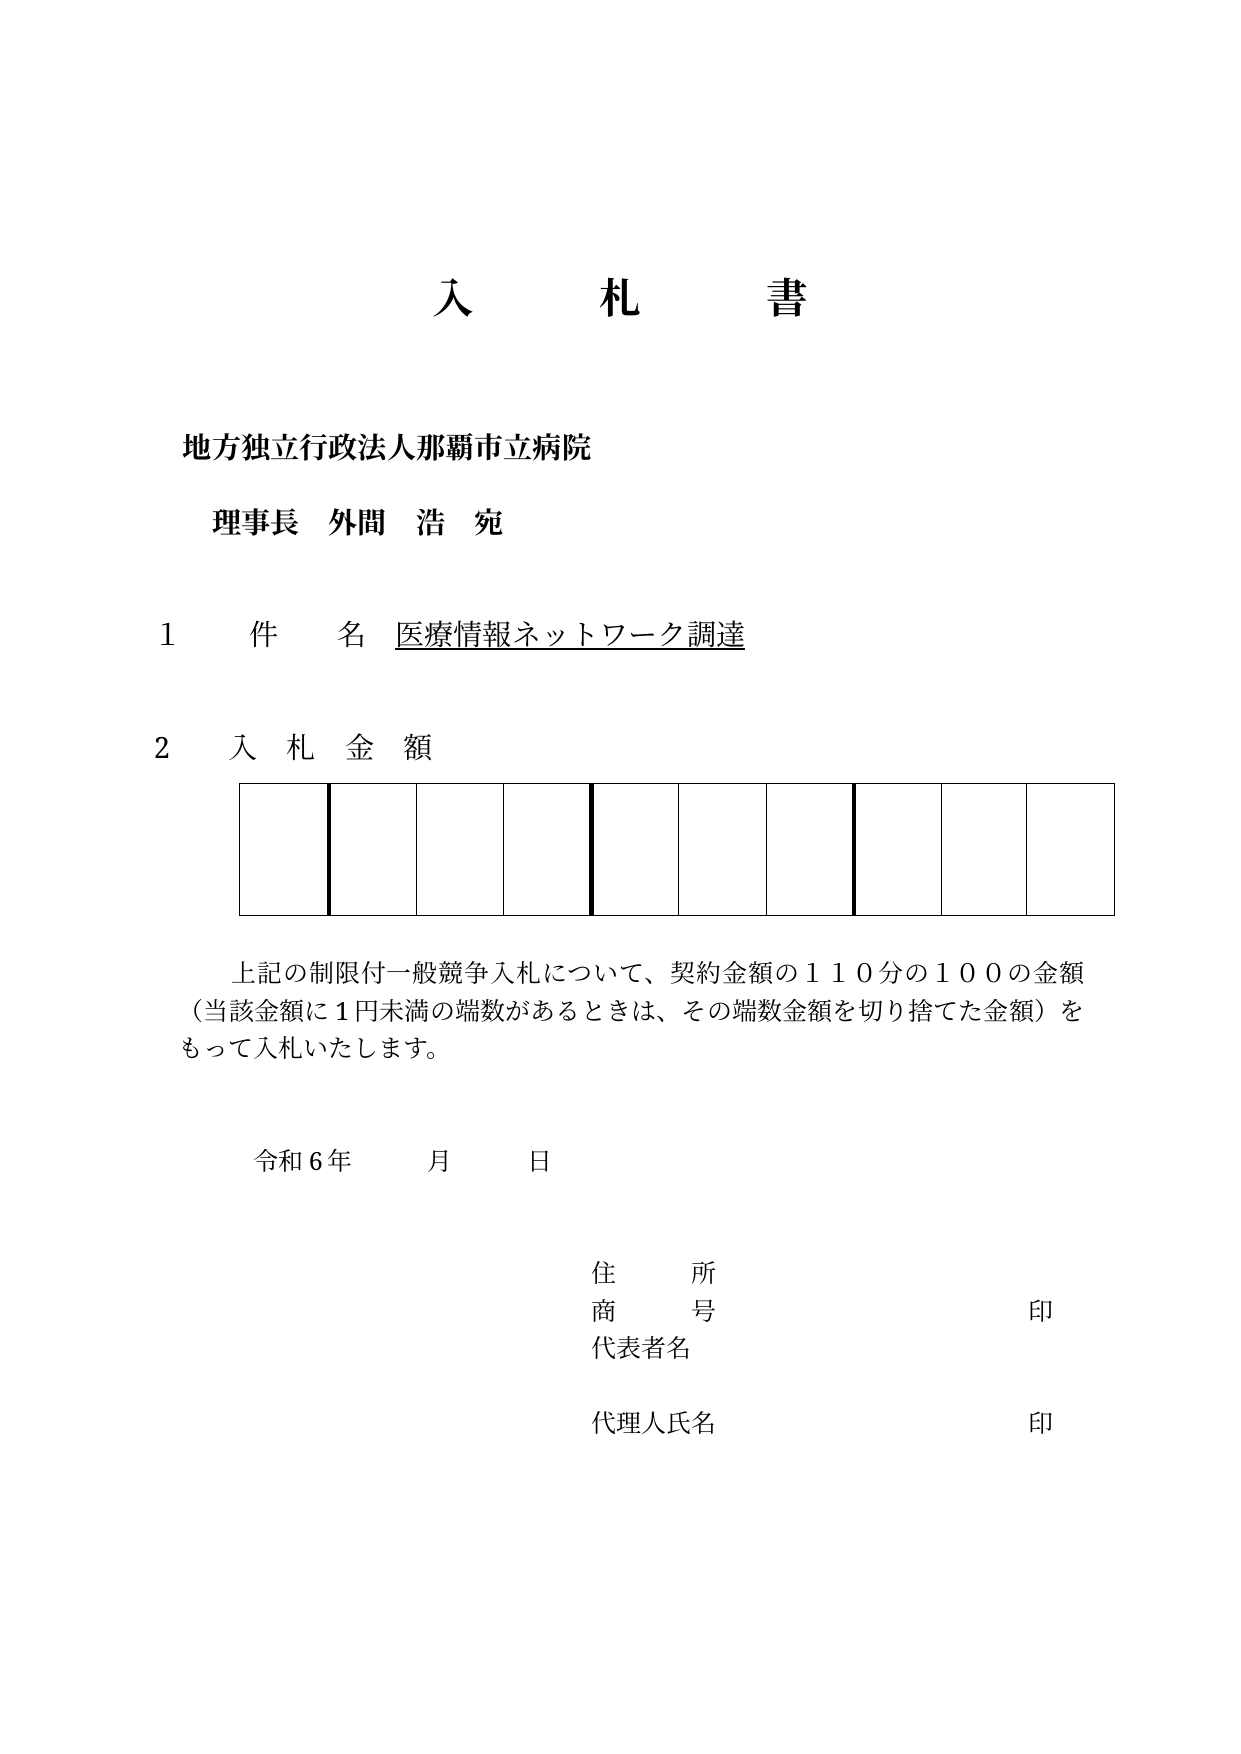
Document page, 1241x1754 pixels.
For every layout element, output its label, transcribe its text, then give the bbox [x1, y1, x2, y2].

table_header [679, 784, 766, 914]
table_header [331, 784, 416, 914]
text 上記の制限付一般競争入札について、契約金額の１１０分の１００の金額 （当該金額に1円未満の端数があるときは、その端数金額を切り捨てた金額）をもって入札いたします。 [153, 953, 1087, 1066]
table_header [1027, 784, 1114, 914]
text 入 札 書 [153, 258, 1087, 333]
table_header [594, 784, 678, 914]
table_header [417, 784, 503, 914]
text 代理人氏名 印 [503, 1403, 1087, 1441]
text 商 号 印 [503, 1291, 1087, 1328]
text 住 所 [591, 1253, 1087, 1291]
text 令和6年 月 日 [153, 1141, 1087, 1178]
table_header [942, 784, 1026, 914]
table_header [767, 784, 852, 914]
text １ 件 名 医療情報ネットワーク調達 [153, 596, 1087, 671]
text 代表者名 [503, 1328, 1087, 1366]
text 2 入 札 金 額 [153, 708, 1087, 783]
table_header [856, 784, 941, 914]
text 地方独立行政法人那覇市立病院 [153, 408, 1087, 483]
text 理事長 外間 浩 宛 [153, 483, 1087, 558]
table_header [504, 784, 589, 914]
table_header [240, 784, 327, 914]
